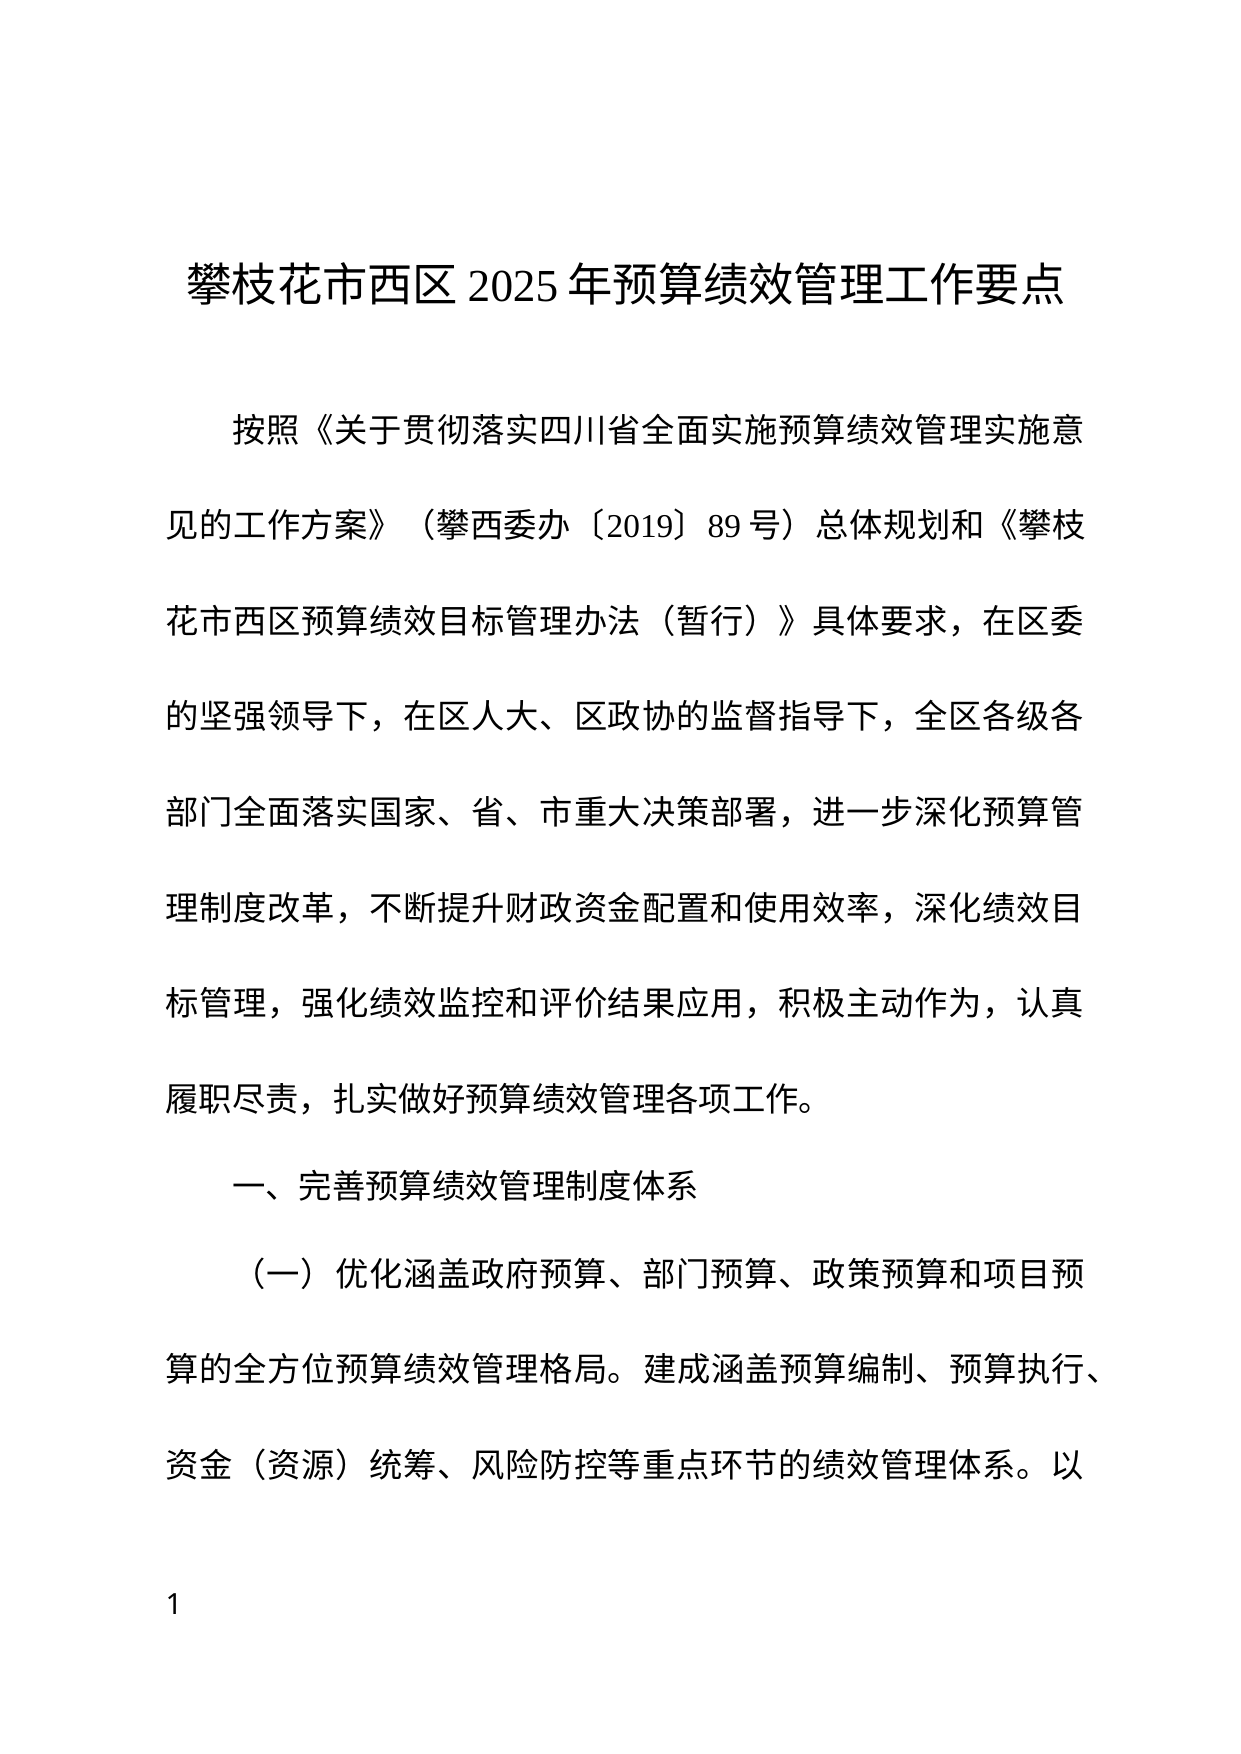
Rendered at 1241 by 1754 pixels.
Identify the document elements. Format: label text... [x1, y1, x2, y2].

text 按照《关于贯彻落实四川省全面实施预算绩效管理实施意见的工作方案》（攀西委办〔2019〕89号）总体规划和《攀枝花市西区预算绩效目标管理办法（暂行）》具体要求，在区委的坚强领导下，在区人大、区政协的监督指导下，全区各级各部门全面落实国家、省、市重大决策部署，进一步深化预算管理制度改革，不断提升财政资金配置和使用效率，深化绩效目标管理，强化绩效监控和评价结果应用，积极主动作为，认真履职尽责，扎实做好预算绩效管理各项工作。 [165, 395, 1087, 1129]
text 攀枝花市西区2025年预算绩效管理工作要点 [165, 233, 1087, 330]
text 一、完善预算绩效管理制度体系 [165, 1152, 1087, 1217]
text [165, 1239, 1087, 1495]
